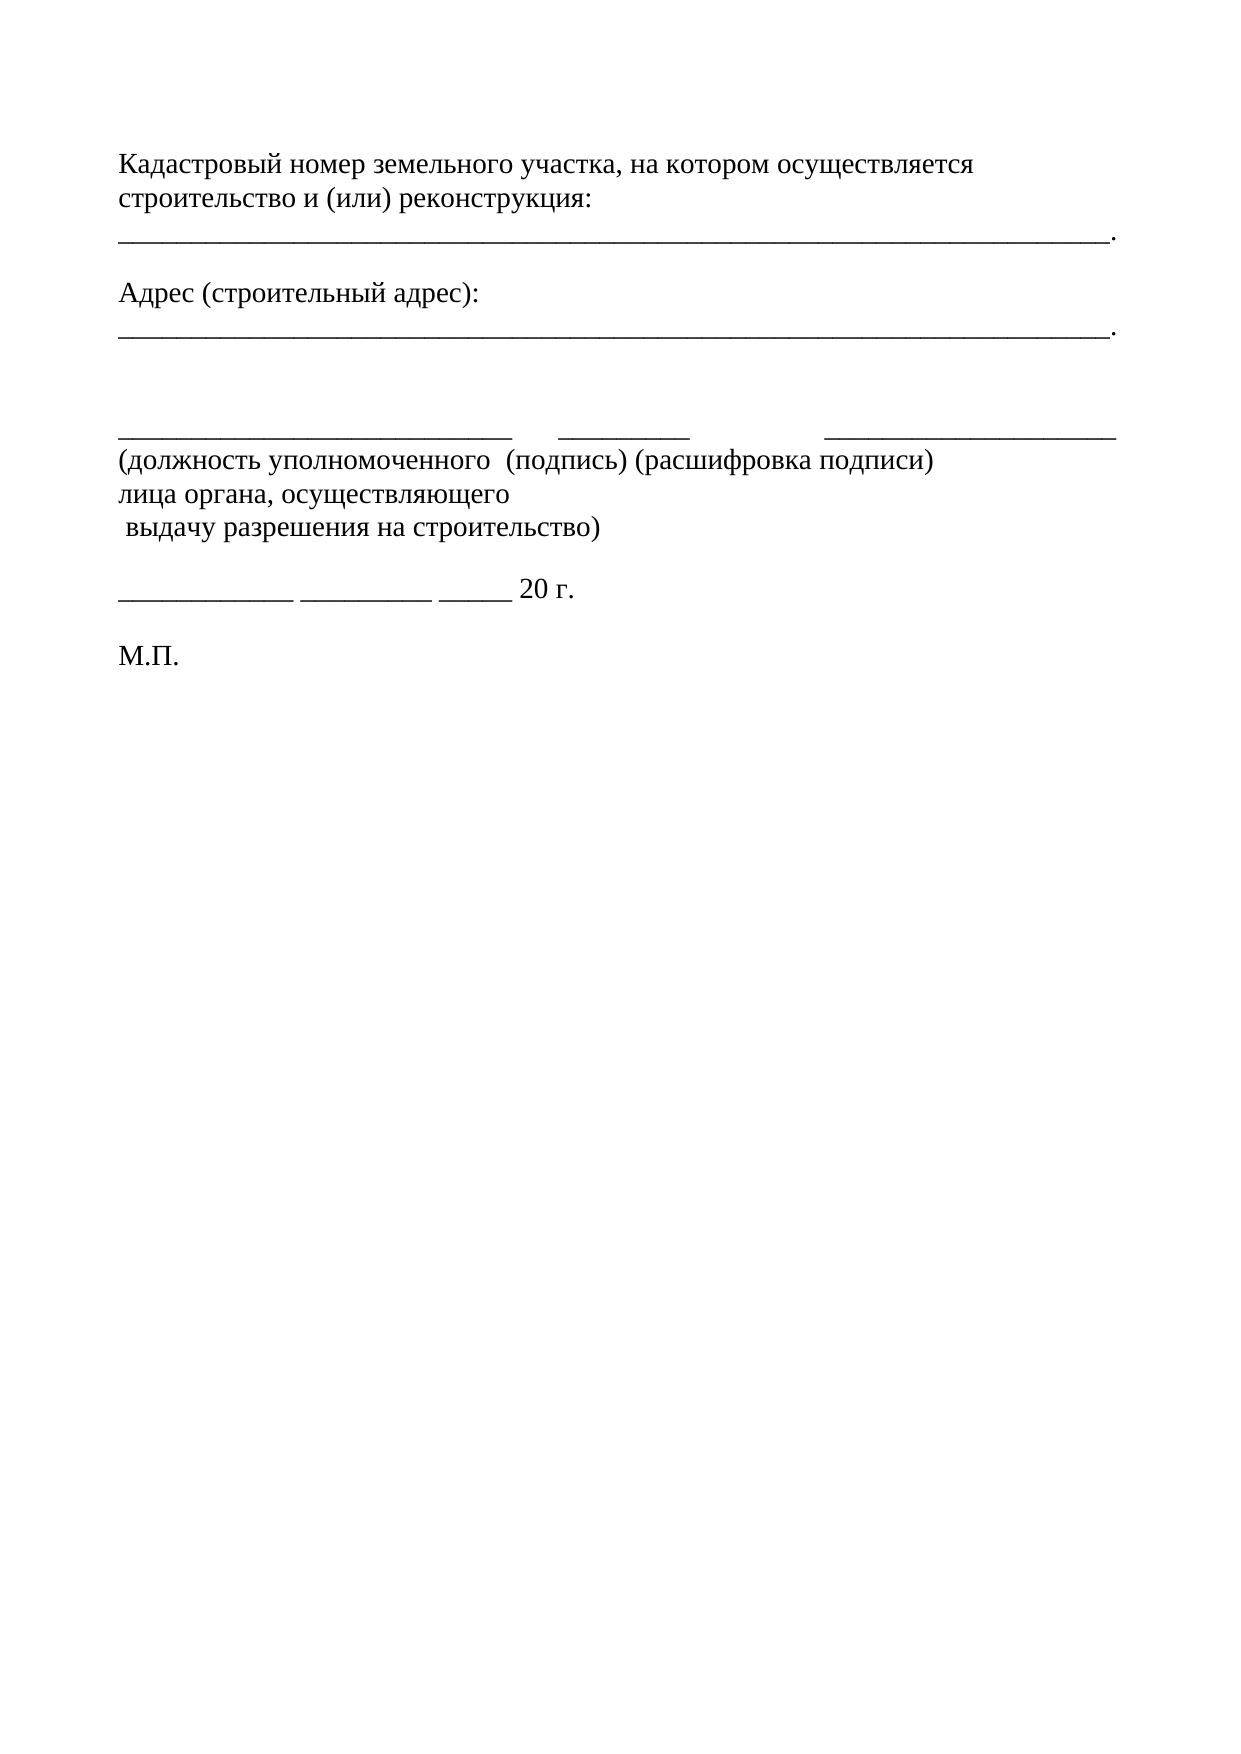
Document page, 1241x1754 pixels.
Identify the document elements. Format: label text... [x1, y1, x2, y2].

text Кадастровый номер земельного участка, на котором осуществляется строительство и (или) реконструкция: ____________________________________________________________________. [118, 146, 1152, 247]
text Адрес (строительный адрес): ____________________________________________________________________. [118, 275, 1152, 342]
text ____________ _________ _____ 20 г. [118, 571, 1152, 605]
text М.П. [118, 638, 1152, 672]
text (должность уполномоченного (подпись) (расшифровка подписи) [118, 442, 1152, 476]
text выдачу разрешения на строительство) [118, 509, 1152, 543]
text ___________________________ _________ ____________________ [118, 409, 1152, 442]
text лица органа, осуществляющего [118, 476, 1152, 509]
